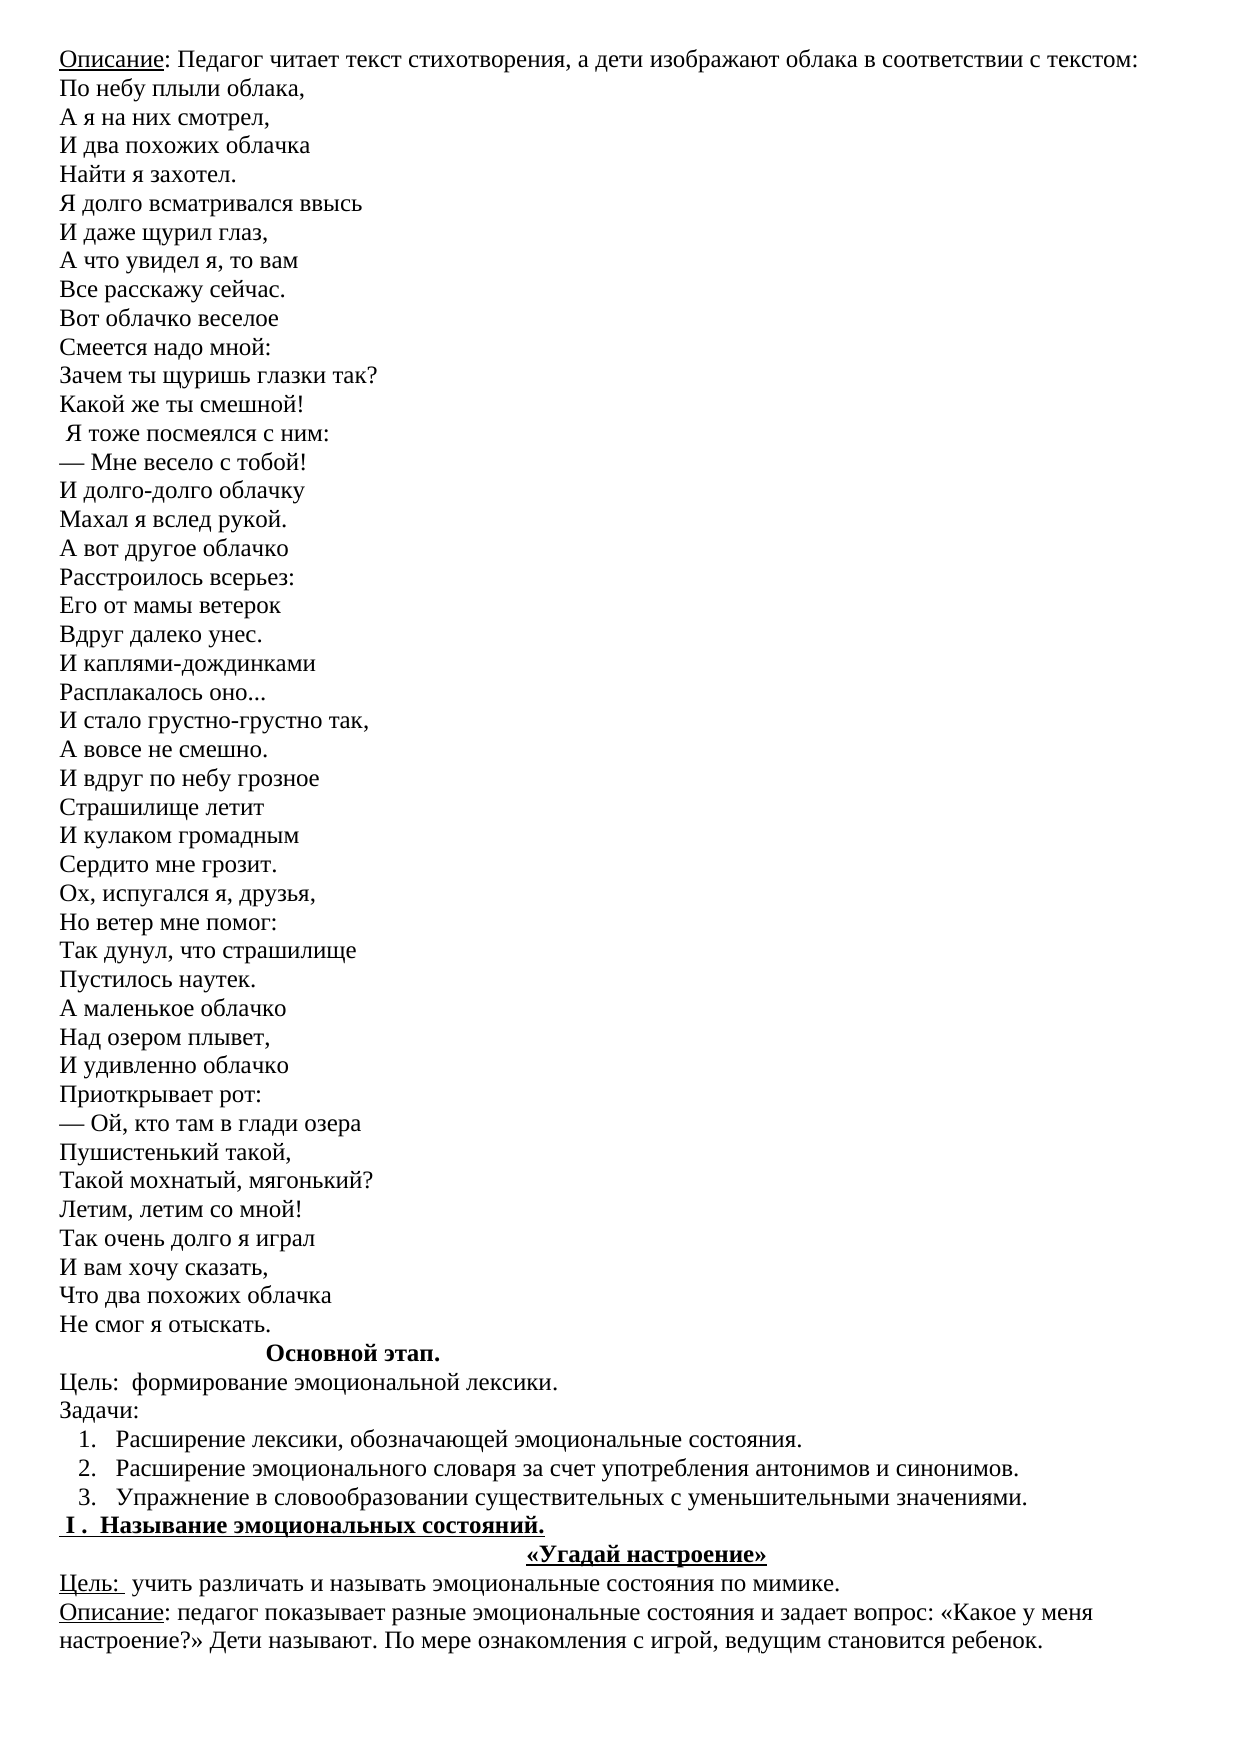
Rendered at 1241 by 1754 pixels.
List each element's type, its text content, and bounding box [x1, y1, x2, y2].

text Так дунул, что страшилище [59, 936, 1154, 964]
text По небу плыли облака, [59, 73, 1196, 102]
text Задачи: [59, 1396, 1196, 1424]
text И вам хочу сказать, [59, 1252, 1196, 1281]
text И кулаком громадным [59, 821, 1154, 849]
text — Ой, кто там в глади озера [59, 1108, 1196, 1137]
text — Мне весело с тобой! [59, 447, 1196, 476]
text Расстроилось всерьез: [59, 562, 1092, 591]
text И два похожих облачка [59, 131, 1196, 159]
text Зачем ты щуришь глазки так? [59, 361, 1196, 389]
text Вот облачко веселое [59, 303, 1196, 332]
text Какой же ты смешной! [59, 389, 1196, 418]
text Описание: Педагог читает текст стихотворения, а дети изображают облака в соответствии с текстом: [59, 44, 1196, 73]
text Ох, испугался я, друзья, [59, 878, 1154, 907]
text Найти я захотел. [59, 159, 1196, 188]
text Описание: педагог показывает разные эмоциональные состояния и задает вопрос: «Какое у меня настроение?» Дети называют. По мере ознакомления с игрой, ведущим становится ребенок. [59, 1597, 1196, 1654]
text Расплакалось оно... [59, 677, 1196, 706]
text Но ветер мне помог: [59, 907, 1154, 936]
text Я долго всматривался ввысь [59, 188, 1196, 217]
text Махал я вслед рукой. [59, 504, 1196, 533]
text И каплями-дождинками [59, 648, 1196, 677]
text А вовсе не смешно. [59, 734, 1196, 763]
text Приоткрывает рот: [59, 1079, 1113, 1108]
text Не смог я отыскать. [59, 1309, 1196, 1338]
text «Угадай настроение» [97, 1539, 1196, 1568]
text Все расскажу сейчас. [59, 274, 1196, 303]
text И стало грустно-грустно так, [59, 706, 1196, 734]
text И удивленно облачко [59, 1051, 1113, 1079]
text И вдруг по небу грозное [59, 763, 1154, 792]
text Вдруг далеко унес. [59, 619, 1196, 648]
list Расширение эмоционального словаря за счет употребления антонимов и синонимов. [78, 1453, 1196, 1482]
list Упражнение в словообразовании существительных с уменьшительными значениями. [78, 1482, 1196, 1511]
text Что два похожих облачка [59, 1281, 1196, 1309]
text А вот другое облачко [59, 533, 1092, 562]
text Сердито мне грозит. [59, 849, 1154, 878]
text Смеется надо мной: [59, 332, 1196, 361]
text Над озером плывет, [59, 1022, 1113, 1051]
text А я на них смотрел, [59, 102, 1196, 131]
text А маленькое облачко [59, 993, 1113, 1022]
text Цель: формирование эмоциональной лексики. [59, 1367, 1196, 1396]
text Пустилось наутек. [59, 964, 1154, 993]
text Я тоже посмеялся с ним: [59, 418, 1196, 447]
text И даже щурил глаз, [59, 217, 1196, 246]
text Цель: учить различать и называть эмоциональные состояния по мимике. [59, 1568, 1196, 1597]
text Такой мохнатый, мягонький? [59, 1166, 1196, 1194]
text Пушистенький такой, [59, 1137, 1196, 1166]
text Так очень долго я играл [59, 1223, 1196, 1252]
text Его от мамы ветерок [59, 591, 1196, 619]
text Летим, летим со мной! [59, 1194, 1196, 1223]
text I . Называние эмоциональных состояний. [59, 1511, 1196, 1539]
text А что увидел я, то вам [59, 246, 1196, 274]
text Страшилище летит [59, 792, 1154, 821]
list Расширение лексики, обозначающей эмоциональные состояния. [78, 1424, 1196, 1453]
text Основной этап. [59, 1338, 1196, 1367]
text И долго-долго облачку [59, 476, 1196, 504]
